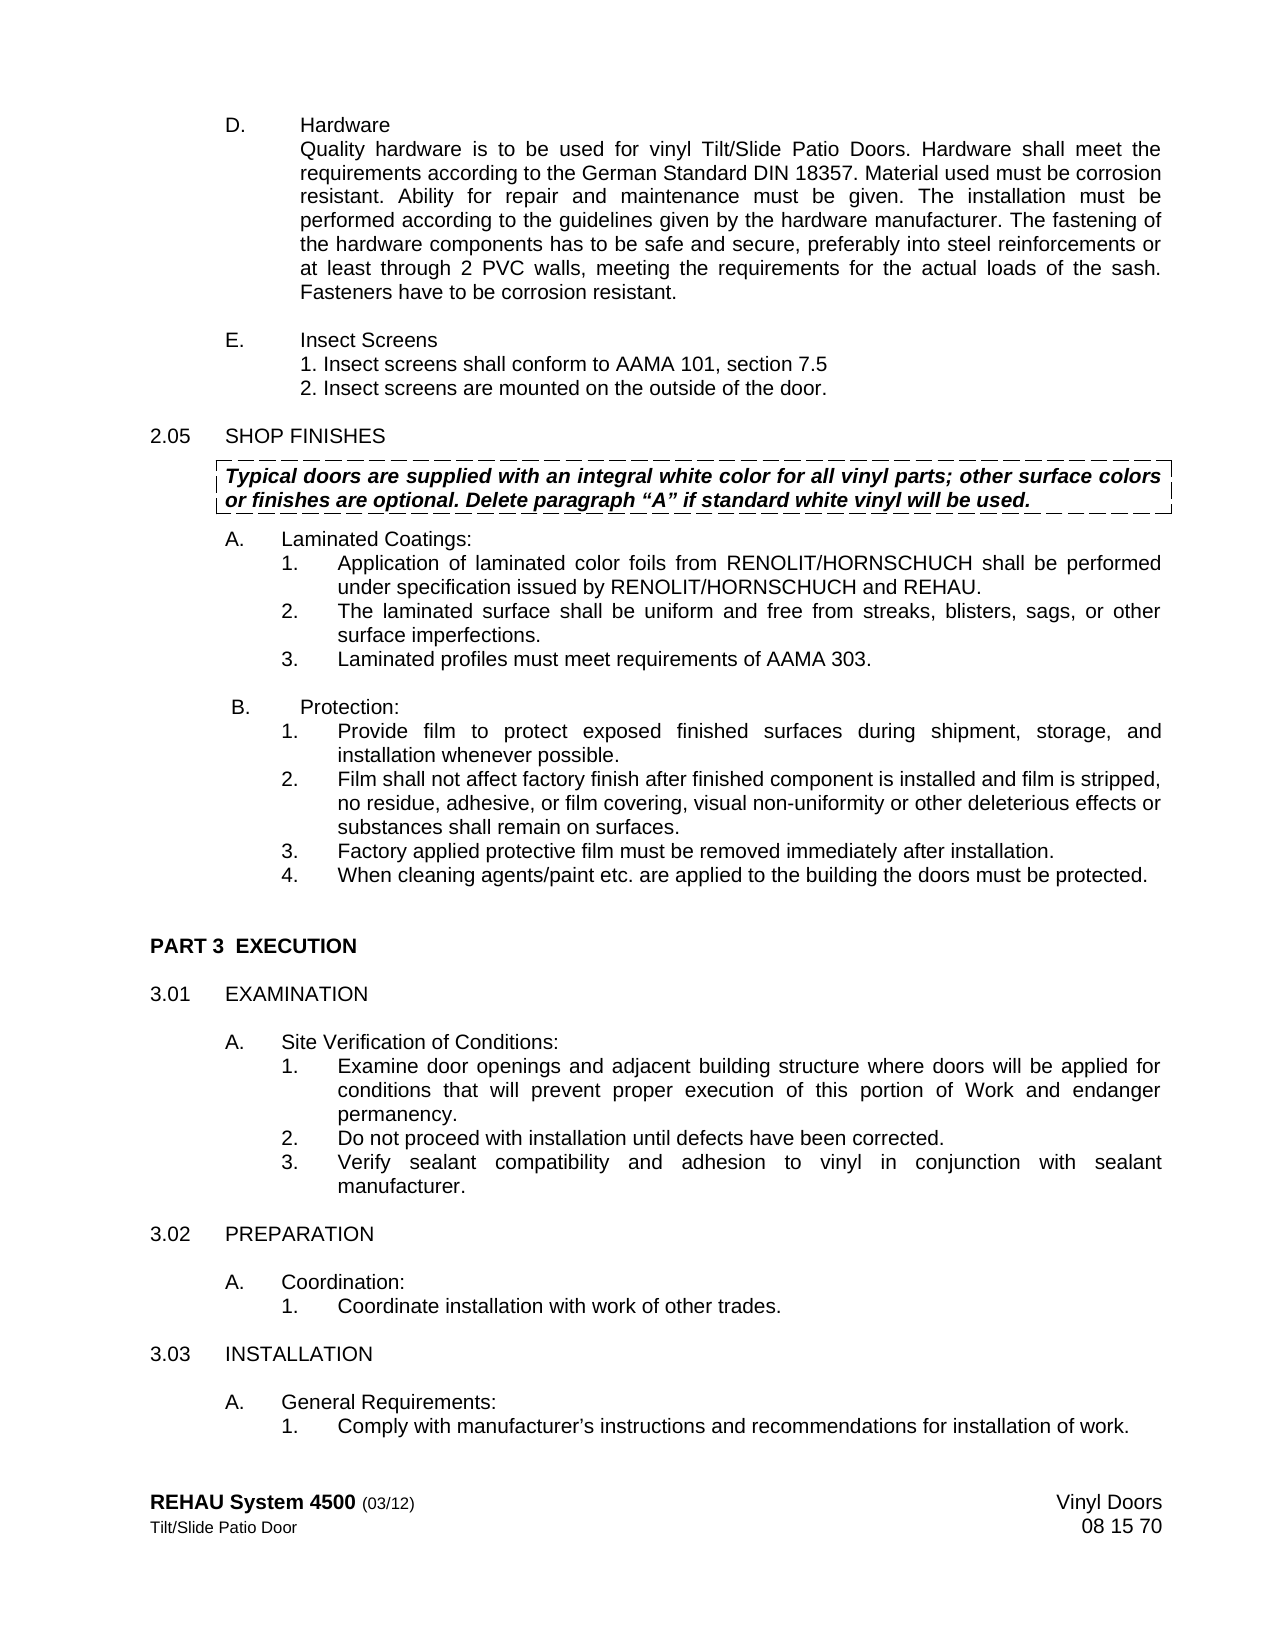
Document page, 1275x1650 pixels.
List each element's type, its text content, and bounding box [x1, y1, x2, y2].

text 1. Coordinate installation with work of other trades. [281, 1294, 1162, 1318]
text 2. Do not proceed with installation until defects have been corrected. [281, 1126, 1162, 1150]
text A. Coordination: [225, 1270, 1162, 1294]
text A. Laminated Coatings: [225, 527, 1162, 551]
text 3.03 INSTALLATION [150, 1342, 1162, 1366]
list Provide film to protect exposed finished surfaces during shipment, storage, and installation whenever possible. [281, 719, 1162, 767]
list Film shall not affect factory finish after finished component is installed and film is stripped, no residue, adhesive, or film covering, visual non-uniformity or other deleterious effects or substances shall remain on surfaces. [281, 767, 1162, 838]
text 1. Comply with manufacturer’s instructions and recommendations for installation of work. [281, 1413, 1162, 1437]
list When cleaning agents/paint etc. are applied to the building the doors must be protected. [281, 862, 1162, 886]
text Quality hardware is to be used for vinyl Tilt/Slide Patio Doors. Hardware shall meet the requirements according to the German Standard DIN 18357. Material used must be corrosion resistant. Ability for repair and maintenance must be given. The installation must be performed according to the guidelines given by the hardware manufacturer. The fastening of the hardware components has to be safe and secure, preferably into steel reinforcements or at least through 2 PVC walls, meeting the requirements for the actual loads of the sash. Fasteners have to be corrosion resistant. [225, 136, 1162, 304]
list The laminated surface shall be uniform and free from streaks, blisters, sags, or other surface imperfections. [281, 599, 1162, 647]
text 1. Insect screens shall conform to AAMA 101, section 7.5 [300, 352, 1162, 376]
text 2. Insect screens are mounted on the outside of the door. [300, 376, 1162, 400]
text A. General Requirements: [225, 1389, 1162, 1413]
text E. Insect Screens [225, 328, 1162, 352]
list Application of laminated color foils from RENOLIT/HORNSCHUCH shall be performed under specification issued by RENOLIT/HORNSCHUCH and REHAU. [281, 551, 1162, 599]
list Laminated profiles must meet requirements of AAMA 303. [281, 647, 1162, 671]
text A. Site Verification of Conditions: [225, 1030, 1162, 1054]
text 3.01 EXAMINATION [150, 982, 1162, 1006]
text 1. Examine door openings and adjacent building structure where doors will be applied for conditions that will prevent proper execution of this portion of Work and endanger permanency. [281, 1054, 1162, 1126]
text 3.02 PREPARATION [150, 1222, 1162, 1246]
text PART 3 EXECUTION [150, 934, 1162, 958]
text 3. Verify sealant compatibility and adhesion to vinyl in conjunction with sealant manufacturer. [281, 1150, 1162, 1198]
list Factory applied protective film must be removed immediately after installation. [281, 838, 1162, 862]
text Typical doors are supplied with an integral white color for all vinyl parts; other surface colors or finishes are optional. Delete paragraph “A” if standard white vinyl will be used. [216, 460, 1172, 514]
text B. Protection: [150, 695, 1162, 719]
text D. Hardware [225, 112, 1162, 136]
text 2.05 SHOP FINISHES [150, 424, 1162, 448]
